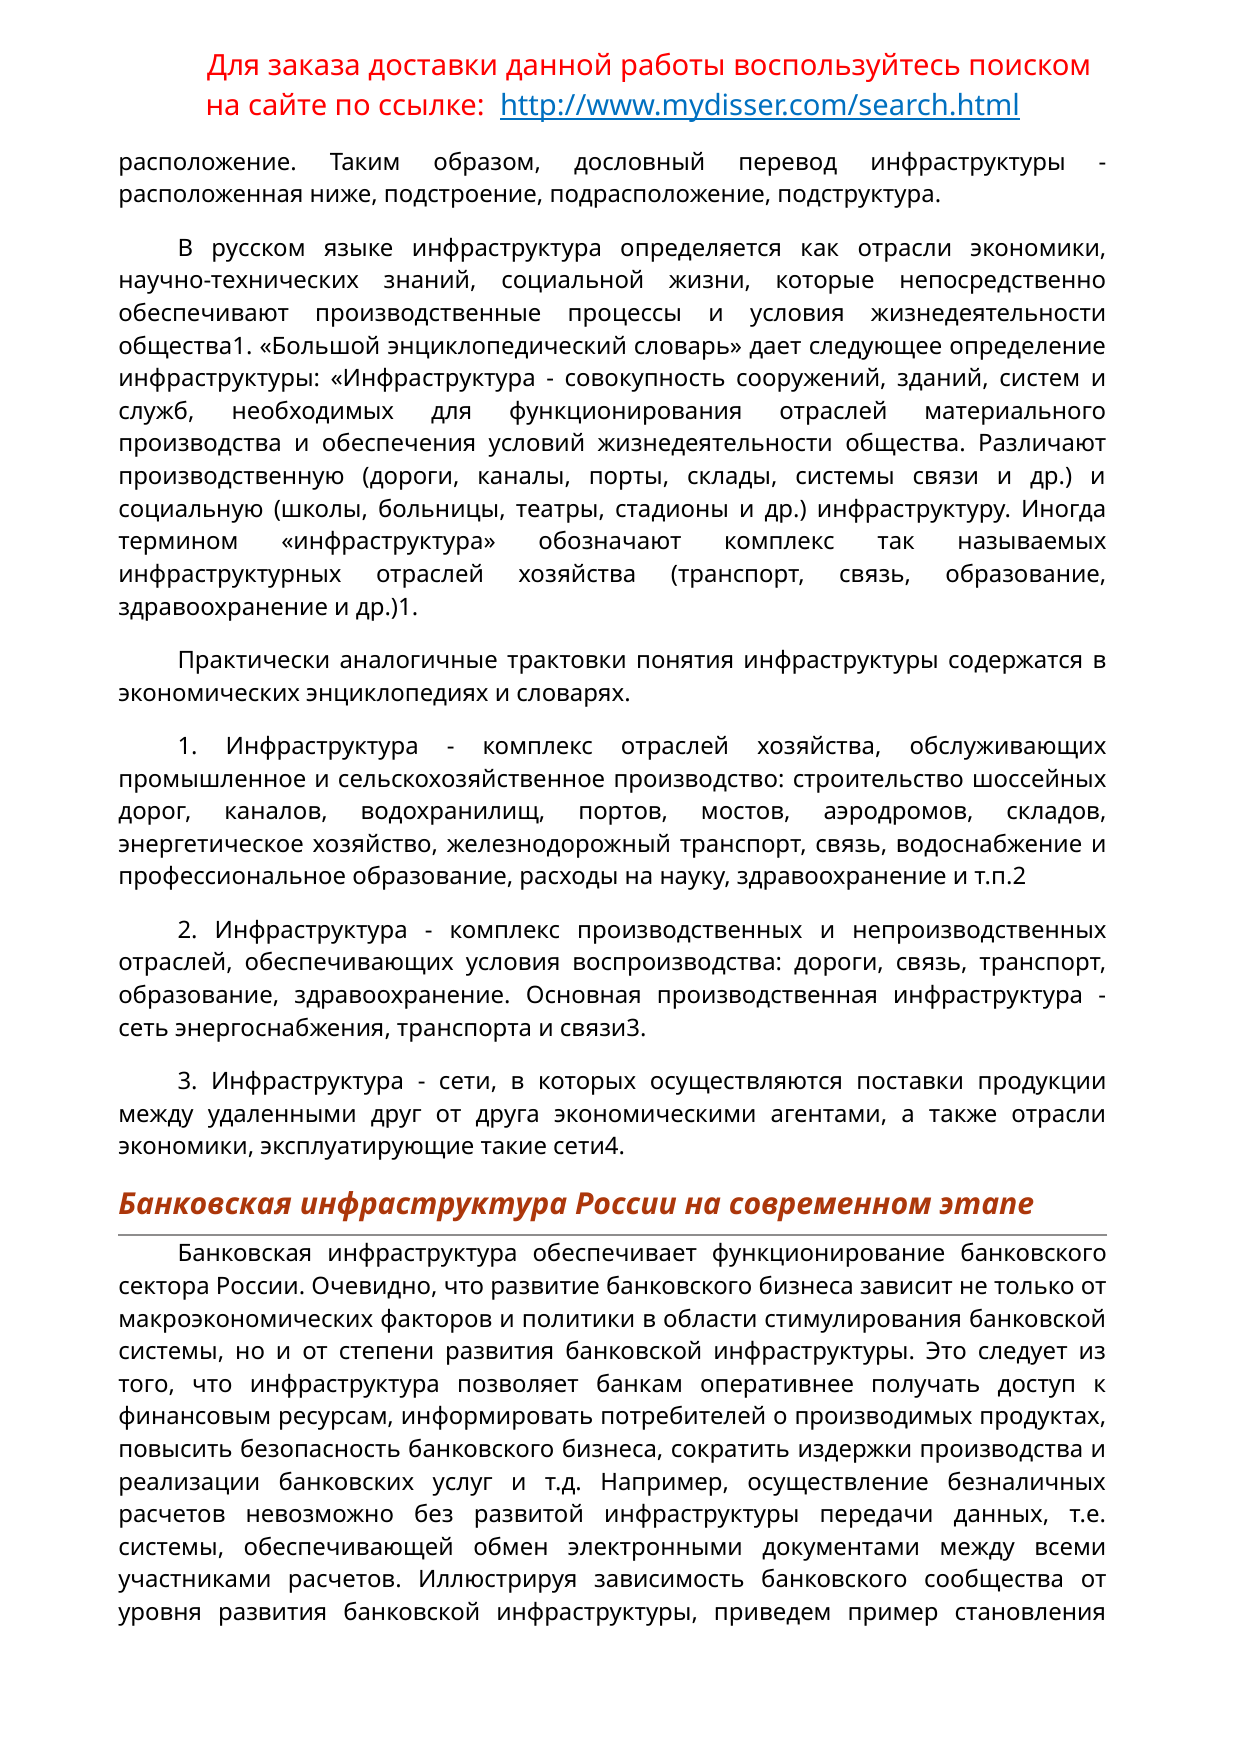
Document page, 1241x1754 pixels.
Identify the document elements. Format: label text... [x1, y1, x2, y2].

subtitle Банковская инфраструктура России на современном этапе [118, 1182, 1107, 1234]
